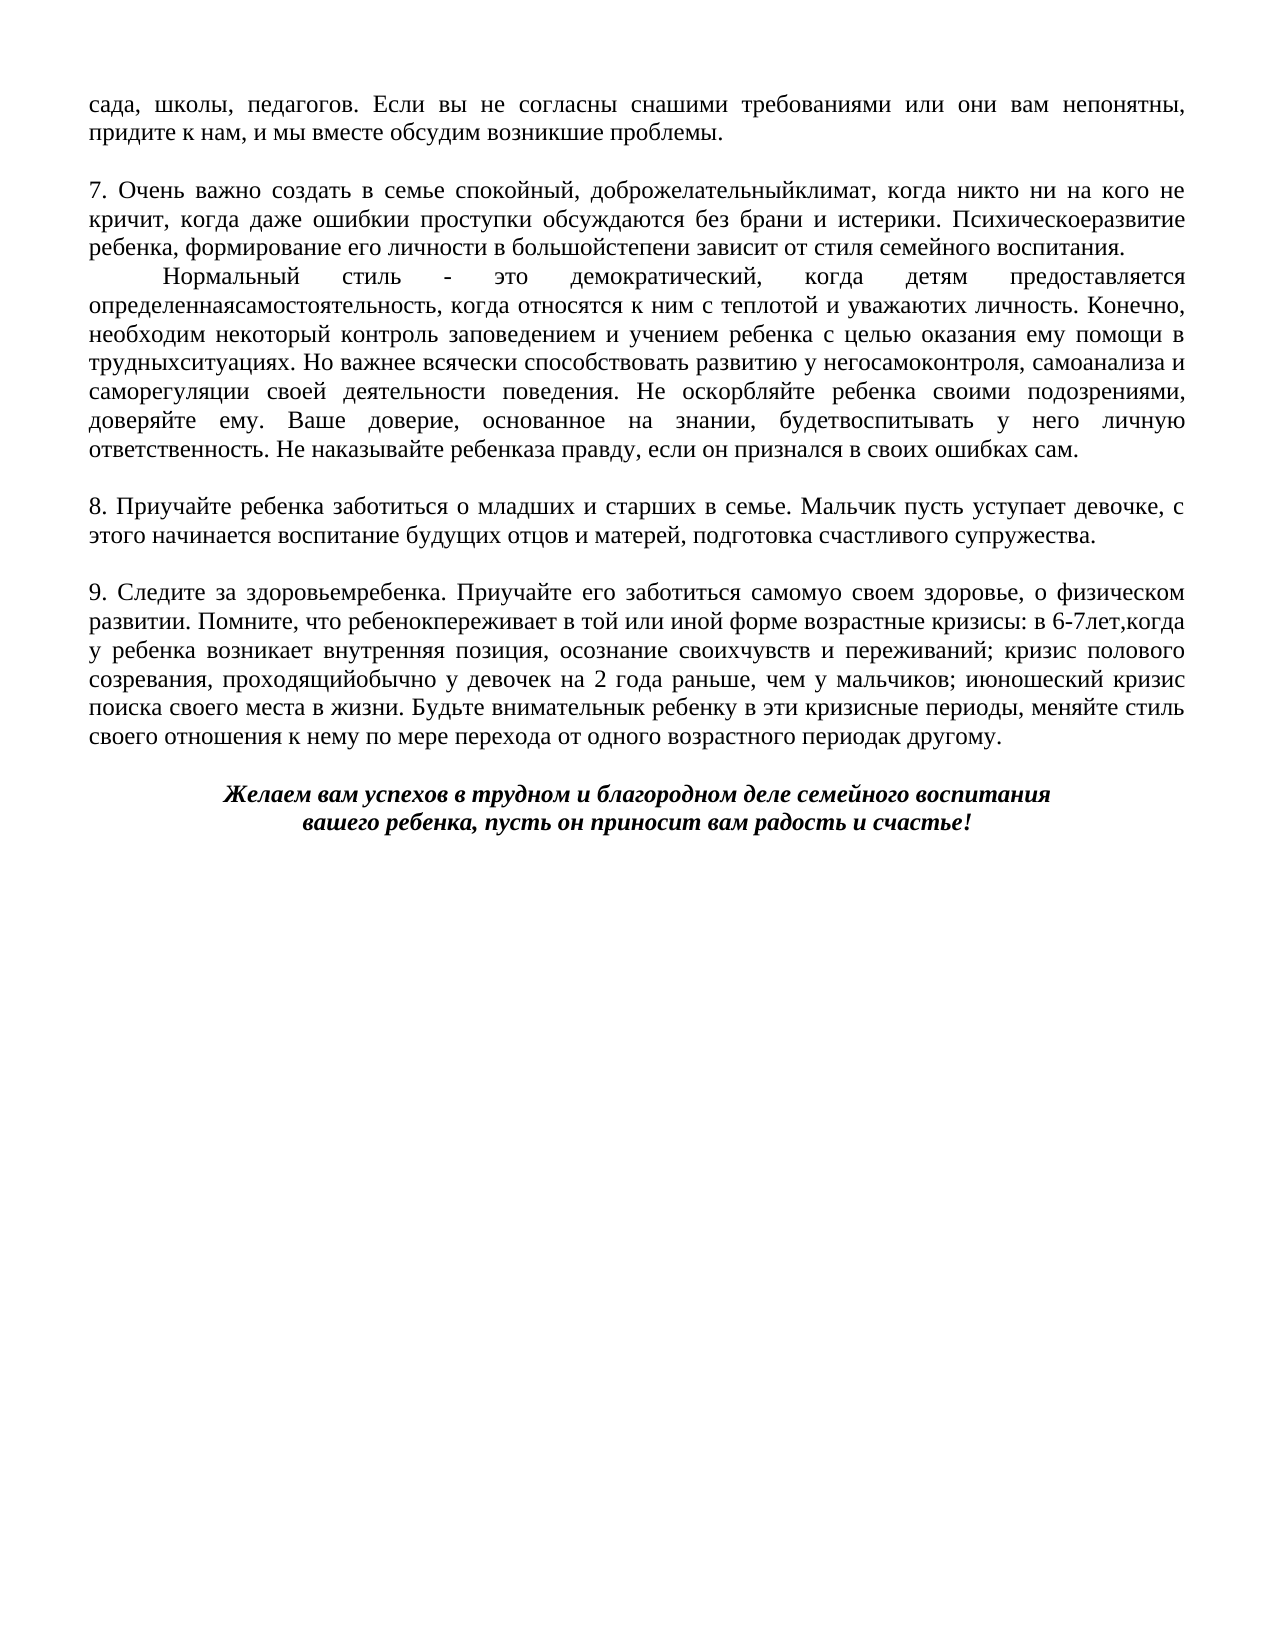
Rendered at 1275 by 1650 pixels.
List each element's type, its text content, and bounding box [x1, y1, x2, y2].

text 8. Приучайте ребенка заботиться о младших и старших в семье. Мальчик пусть уступает девочке, с этого начинается воспитание будущих отцов и матерей, подготовка счастливого супружества. [89, 491, 1186, 549]
text 7. Очень важно создать в семье спокойный, доброжелательныйклимат, когда никто ни на кого не кричит, когда даже ошибкии проступки обсуждаются без брани и истерики. Психическоеразвитие ребенка, формирование его личности в большойстепени зависит от стиля семейного воспитания. [89, 175, 1186, 261]
text 9. Следите за здоровьемребенка. Приучайте его заботиться самомуо своем здоровье, о физическом развитии. Помните, что ребенокпереживает в той или иной форме возрастные кризисы: в 6-7лет,когда у ребенка возникает внутренняя позиция, осознание своихчувств и переживаний; кризис полового созревания, проходящийобычно у девочек на 2 года раньше, чем у мальчиков; июношеский кризис поиска своего места в жизни. Будьте внимательнык ребенку в эти кризисные периоды, меняйте стиль своего отношения к нему по мере перехода от одного возрастного периодак другому. [89, 577, 1186, 750]
text Желаем вам успехов в трудном и благородном деле семейного воспитания [89, 779, 1186, 807]
text Нормальный стиль - это демократический, когда детям предоставляется определеннаясамостоятельность, когда относятся к ним с теплотой и уважаютих личность. Конечно, необходим некоторый контроль заповедением и учением ребенка с целью оказания ему помощи в трудныхситуациях. Но важнее всячески способствовать развитию у негосамоконтроля, самоанализа и саморегуляции своей деятельности поведения. Не оскорбляйте ребенка своими подозрениями, доверяйте ему. Ваше доверие, основанное на знании, будетвоспитывать у него личную ответственность. Не наказывайте ребенказа правду, если он признался в своих ошибках сам. [89, 261, 1186, 462]
text вашего ребенка, пусть он приносит вам радость и счастье! [89, 807, 1186, 836]
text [89, 89, 1186, 146]
